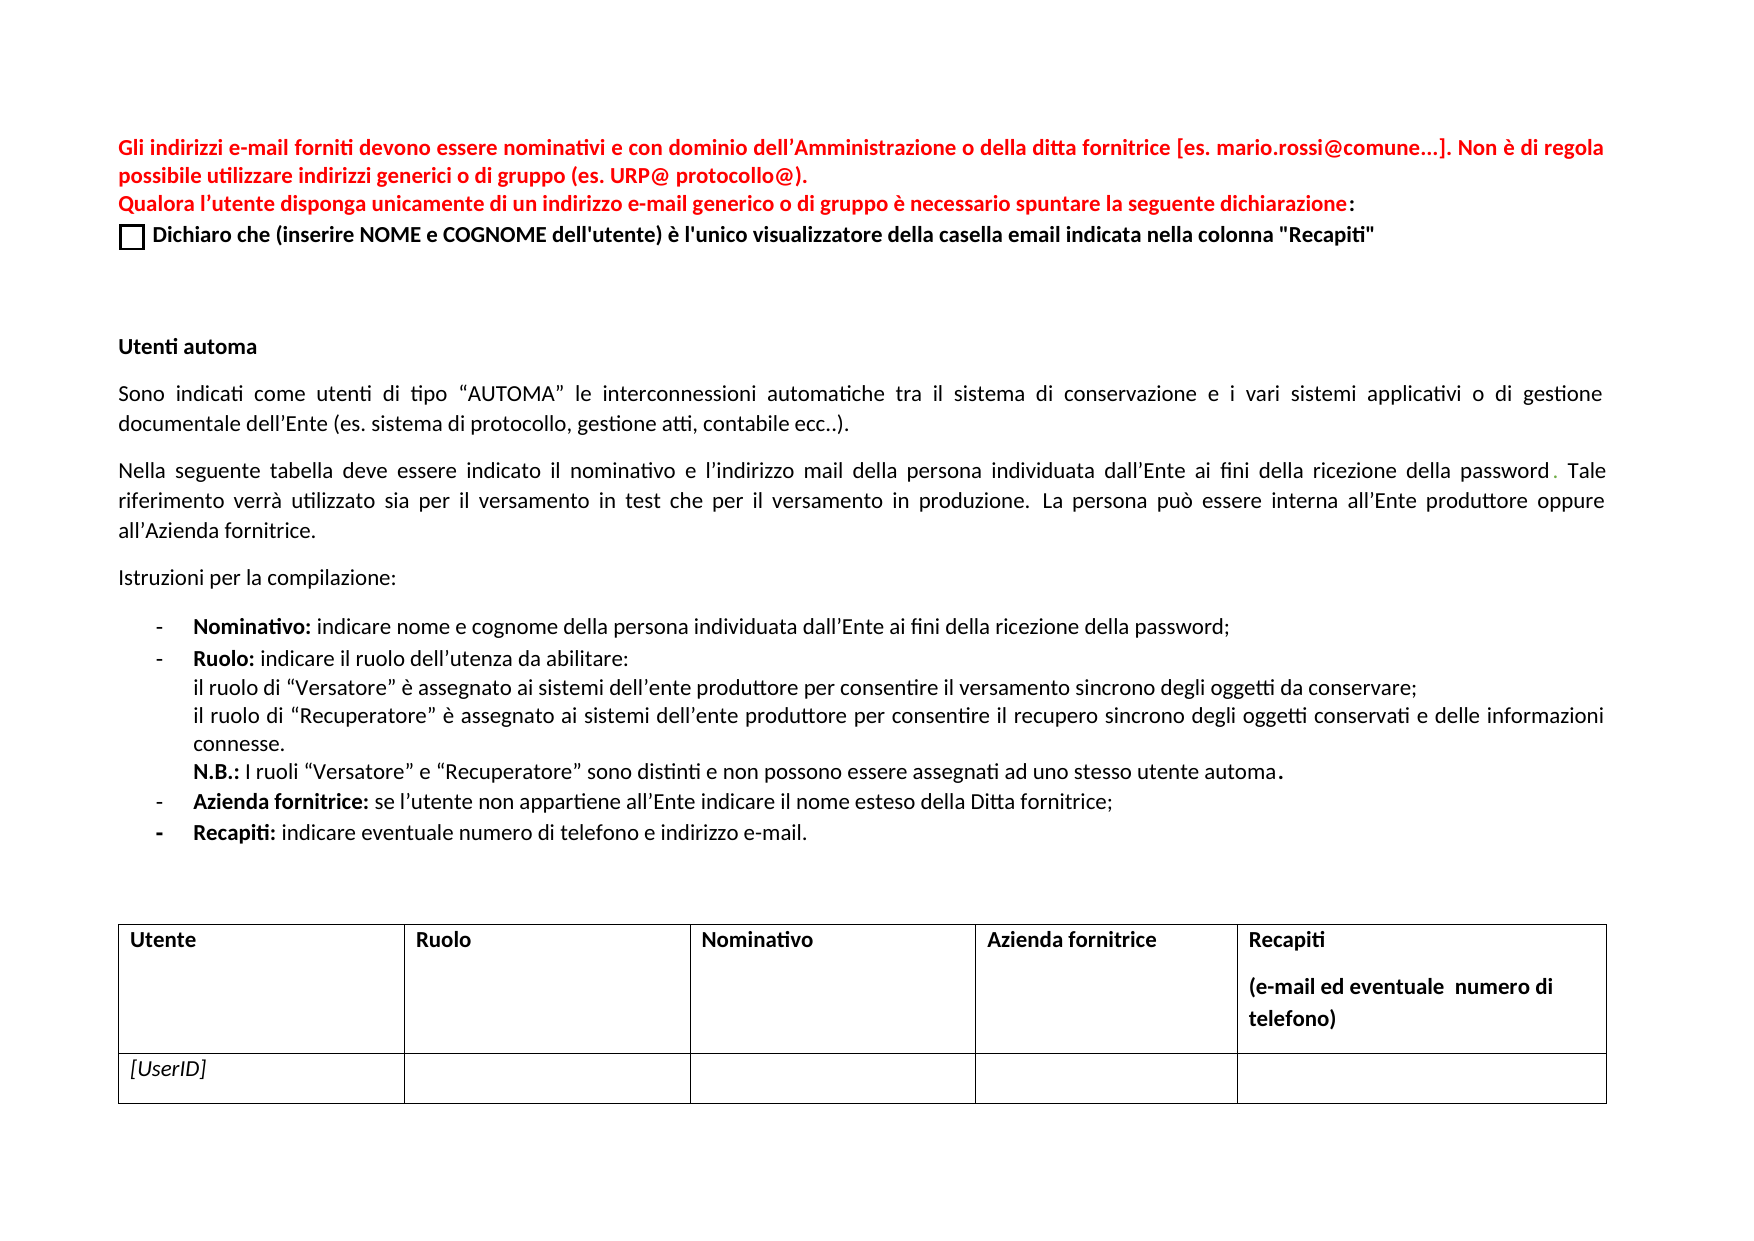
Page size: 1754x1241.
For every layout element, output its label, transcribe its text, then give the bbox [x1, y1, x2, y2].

text Sono indicati come utenti di tipo “AUTOMA” le interconnessioni automatiche tra il sistema di conservazione e i vari sistemi applicativi o di gestione documentale dell’Ente (es. sistema di protocollo, gestione atti, contabile ecc..). [118, 379, 1606, 437]
text N.B.: I ruoli “Versatore” e “Recuperatore” sono distinti e non possono essere assegnati ad uno stesso utente automa. [193, 757, 1606, 785]
list Ruolo: indicare il ruolo dell’utenza da abilitare: [156, 641, 1606, 673]
text Utenti automa [118, 332, 1606, 360]
list Recapiti: indicare eventuale numero di telefono e indirizzo e-mail. [156, 816, 1606, 847]
table_header Ruolo [405, 925, 690, 1053]
text Gli indirizzi e-mail forniti devono essere nominativi e con dominio dell’Amministrazione o della ditta fornitrice [es. mario.rossi@comune...]. Non è di regola possibile utilizzare indirizzi generici o di gruppo (es. URP@ protocollo@). [118, 133, 1606, 189]
table_header Utente [119, 925, 404, 1053]
table_cell [976, 1054, 1237, 1102]
text Qualora l’utente disponga unicamente di un indirizzo e-mail generico o di gruppo è necessario spuntare la seguente dichiarazione: [118, 189, 1606, 217]
table_header Azienda fornitrice [976, 925, 1237, 1053]
table_cell [691, 1054, 975, 1102]
text il ruolo di “Recuperatore” è assegnato ai sistemi dell’ente produttore per consentire il recupero sincrono degli oggetti conservati e delle informazioni connesse. [193, 701, 1606, 757]
list Azienda fornitrice: se l’utente non appartiene all’Ente indicare il nome esteso della Ditta fornitrice; [156, 785, 1606, 816]
table_cell [UserID] [119, 1054, 404, 1102]
table_cell [405, 1054, 690, 1102]
table_header Recapiti (e-mail ed eventuale numero di telefono) [1238, 925, 1606, 1053]
list Nominativo: indicare nome e cognome della persona individuata dall’Ente ai fini della ricezione della password; [156, 610, 1606, 641]
text il ruolo di “Versatore” è assegnato ai sistemi dell’ente produttore per consentire il versamento sincrono degli oggetti da conservare; [193, 673, 1606, 701]
table_cell [1238, 1054, 1606, 1102]
table_header Nominativo [691, 925, 975, 1053]
text Nella seguente tabella deve essere indicato il nominativo e l’indirizzo mail della persona individuata dall’Ente ai fini della ricezione della password. Tale riferimento verrà utilizzato sia per il versamento in test che per il versamento in produzione. La persona può essere interna all’Ente produttore oppure all’Azienda fornitrice. [118, 456, 1606, 544]
text Istruzioni per la compilazione: [118, 563, 1606, 591]
